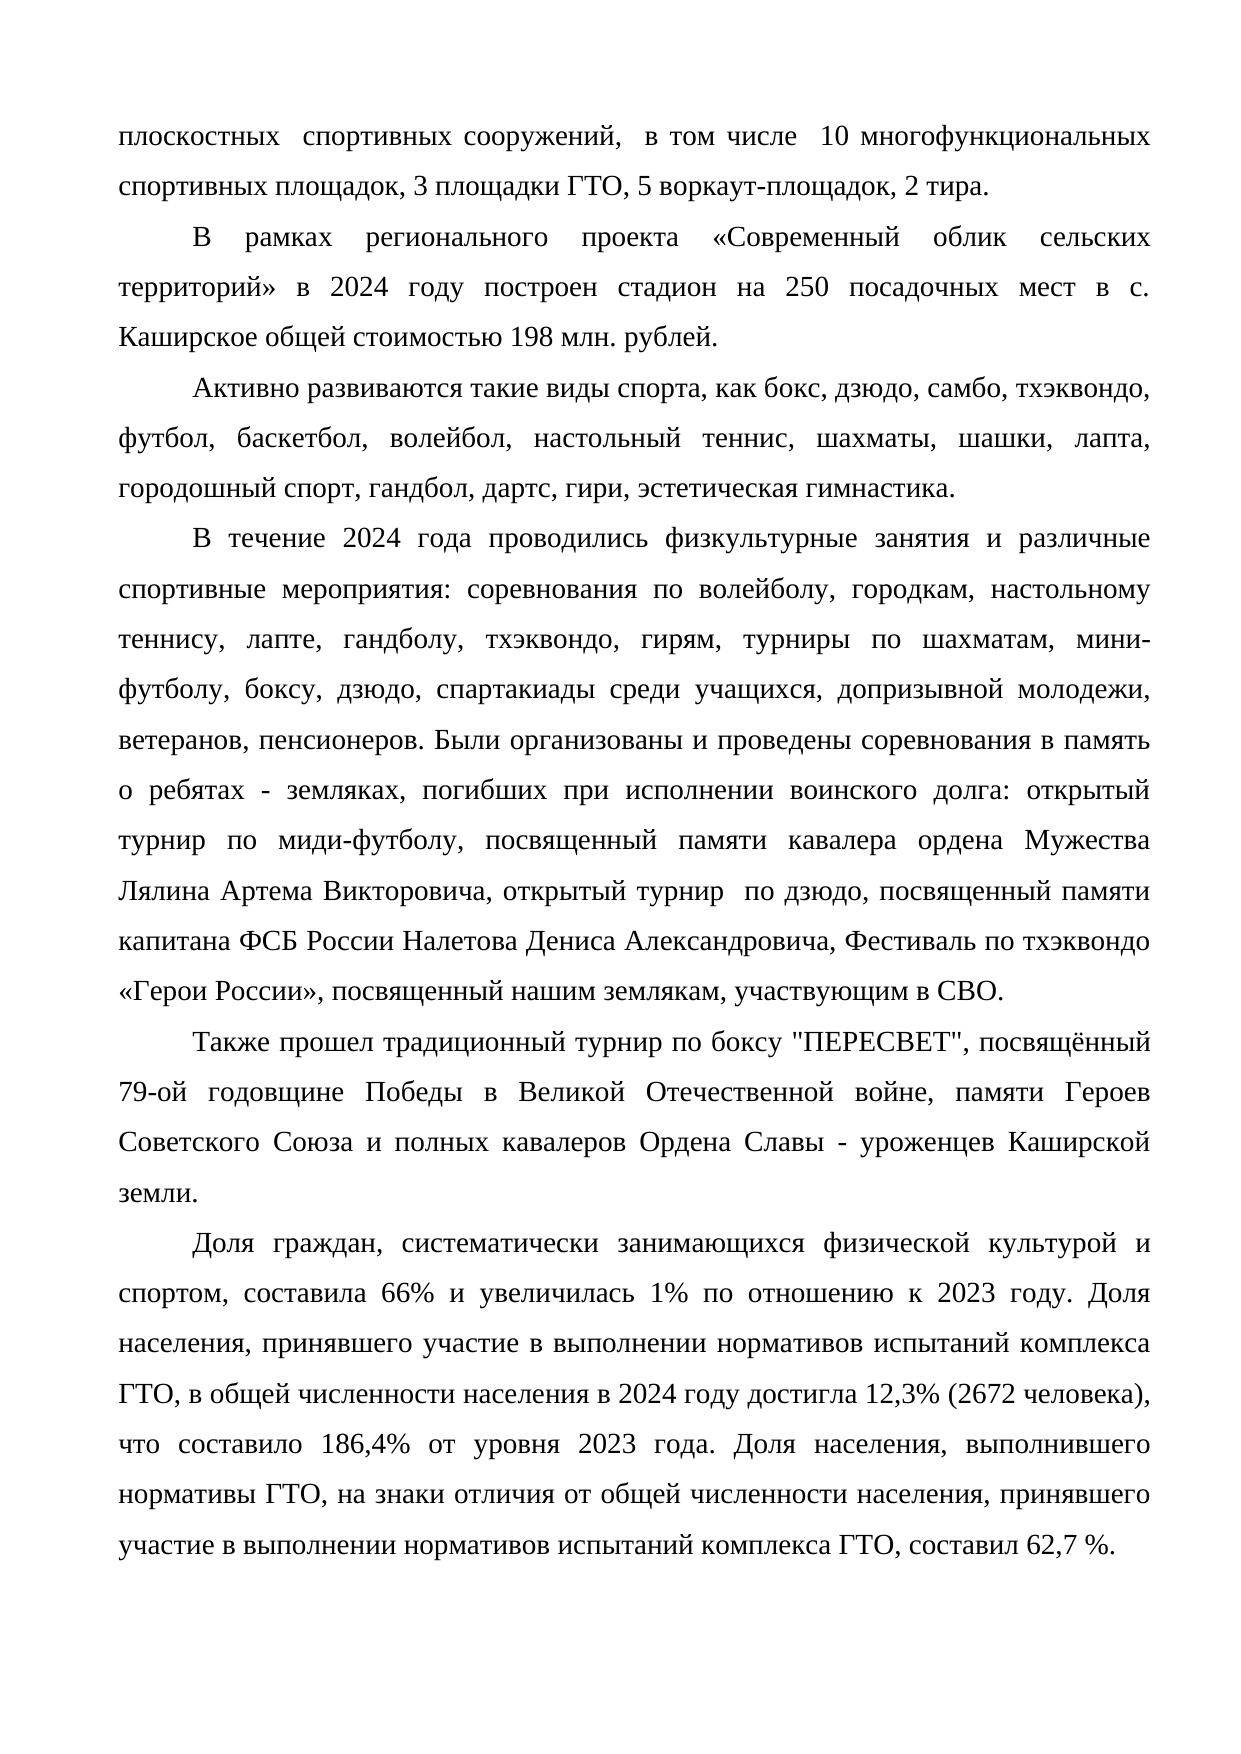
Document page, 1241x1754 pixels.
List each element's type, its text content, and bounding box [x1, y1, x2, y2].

text В течение 2024 года проводились физкультурные занятия и различные спортивные мероприятия: соревнования по волейболу, городкам, настольному теннису, лапте, гандболу, тхэквондо, гирям, турниры по шахматам, мини-футболу, боксу, дзюдо, спартакиады среди учащихся, допризывной молодежи, ветеранов, пенсионеров. Были организованы и проведены соревнования в память о ребятах - земляках, погибших при исполнении воинского долга: открытый турнир по миди-футболу, посвященный памяти кавалера ордена Мужества Лялина Артема Викторовича, открытый турнир по дзюдо, посвященный памяти капитана ФСБ России Налетова Дениса Александровича, Фестиваль по тхэквондо «Герои России», посвященный нашим землякам, участвующим в СВО. [118, 521, 1152, 1007]
text Активно развиваются такие виды спорта, как бокс, дзюдо, самбо, тхэквондо, футбол, баскетбол, волейбол, настольный теннис, шахматы, шашки, лапта, городошный спорт, гандбол, дартс, гири, эстетическая гимнастика. [118, 370, 1152, 504]
text В рамках регионального проекта «Современный облик сельских территорий» в 2024 году построен стадион на 250 посадочных мест в с. Каширское общей стоимостью 198 млн. рублей. [118, 219, 1152, 353]
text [118, 118, 1152, 202]
text Доля граждан, систематически занимающихся физической культурой и спортом, составила 66% и увеличилась 1% по отношению к 2023 году. Доля населения, принявшего участие в выполнении нормативов испытаний комплекса ГТО, в общей численности населения в 2024 году достигла 12,3% (2672 человека), что составило 186,4% от уровня 2023 года. Доля населения, выполнившего нормативы ГТО, на знаки отличия от общей численности населения, принявшего участие в выполнении нормативов испытаний комплекса ГТО, составил 62,7 %. [118, 1225, 1152, 1625]
text Также прошел традиционный турнир по боксу "ПЕРЕСВЕТ", посвящённый 79-ой годовщине Победы в Великой Отечественной войне, памяти Героев Советского Союза и полных кавалеров Ордена Славы - уроженцев Каширской земли. [118, 1024, 1152, 1208]
